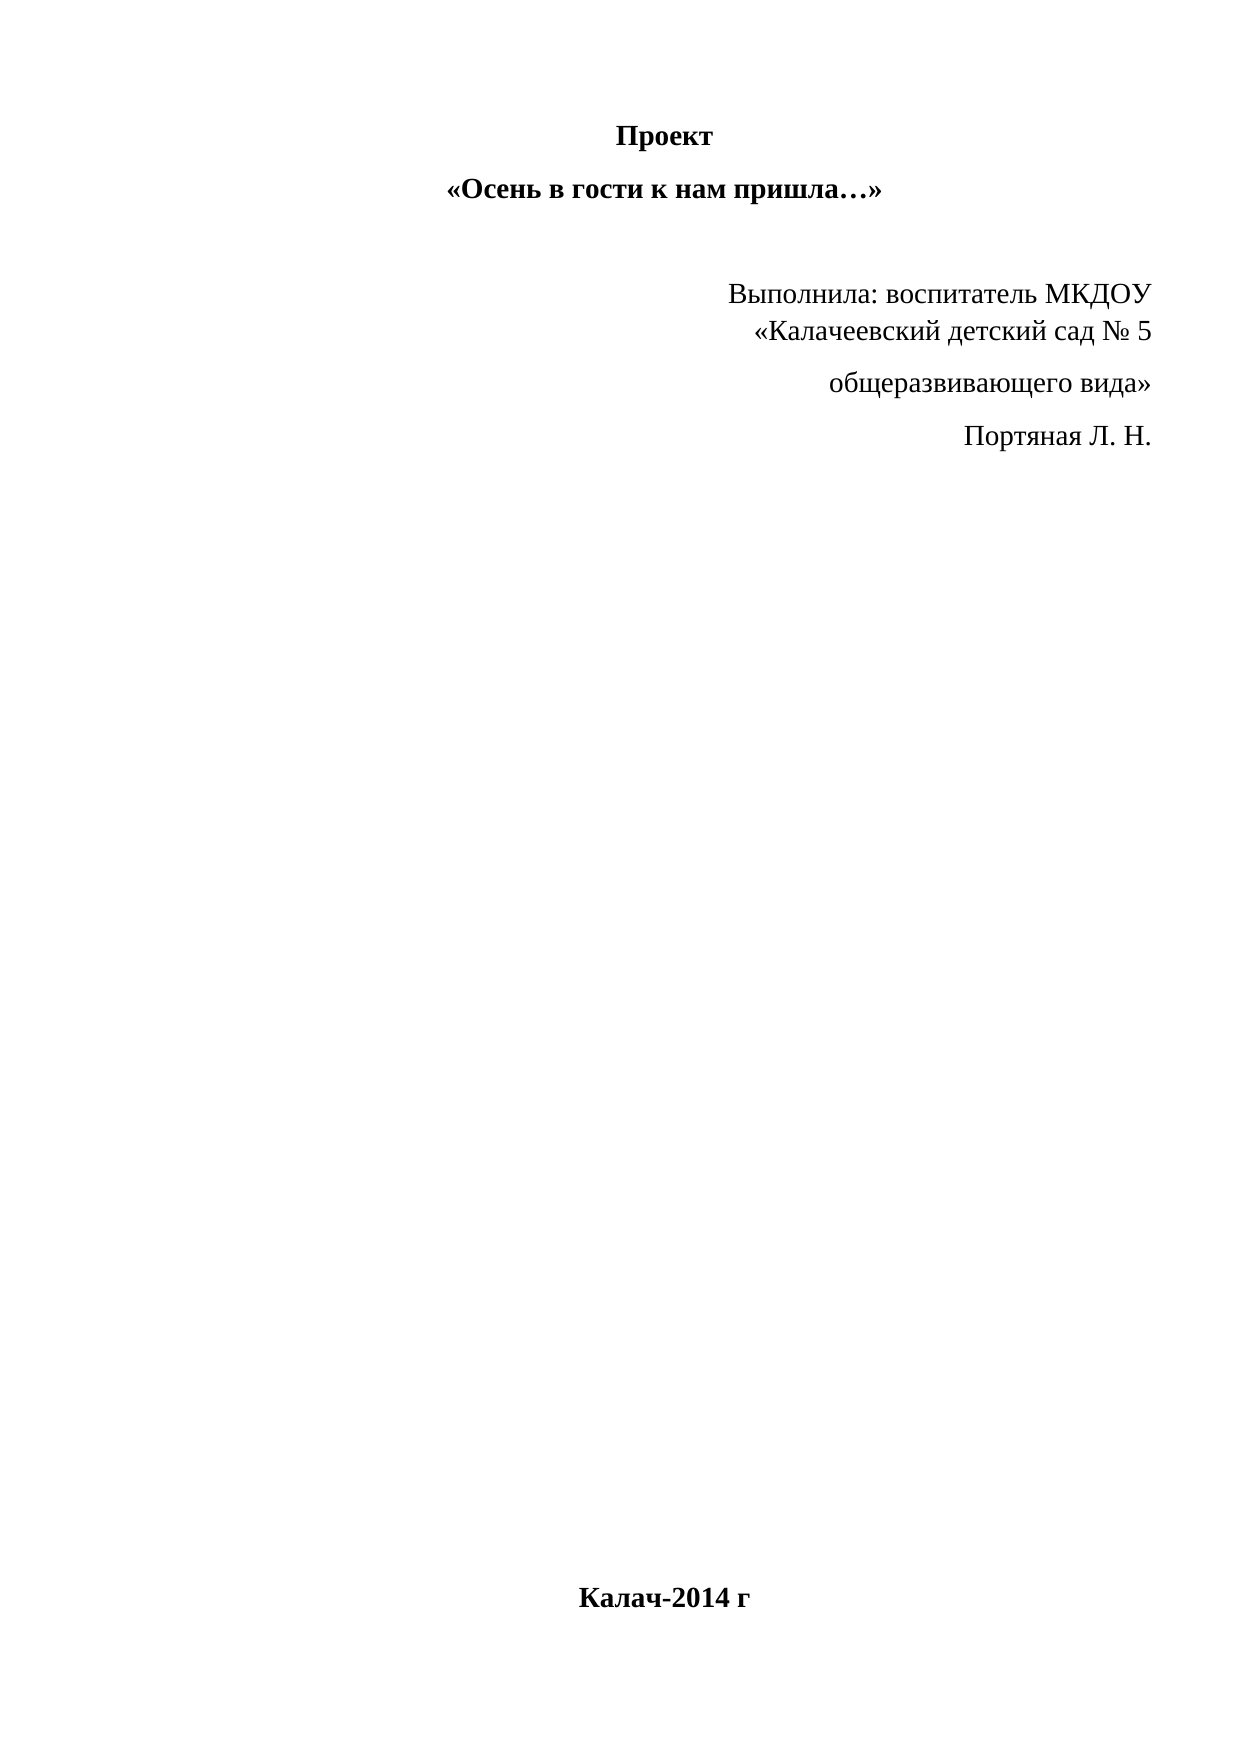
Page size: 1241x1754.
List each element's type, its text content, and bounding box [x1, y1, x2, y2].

text Калач-2014 г [177, 1580, 1152, 1614]
text Портяная Л. Н. [177, 418, 1152, 452]
text Выполнила: воспитатель МКДОУ «Калачеевский детский сад № 5 [177, 277, 1152, 346]
text общеразвивающего вида» [177, 366, 1152, 399]
text Проект [177, 118, 1152, 152]
text «Осень в гости к нам пришла…» [177, 171, 1152, 204]
